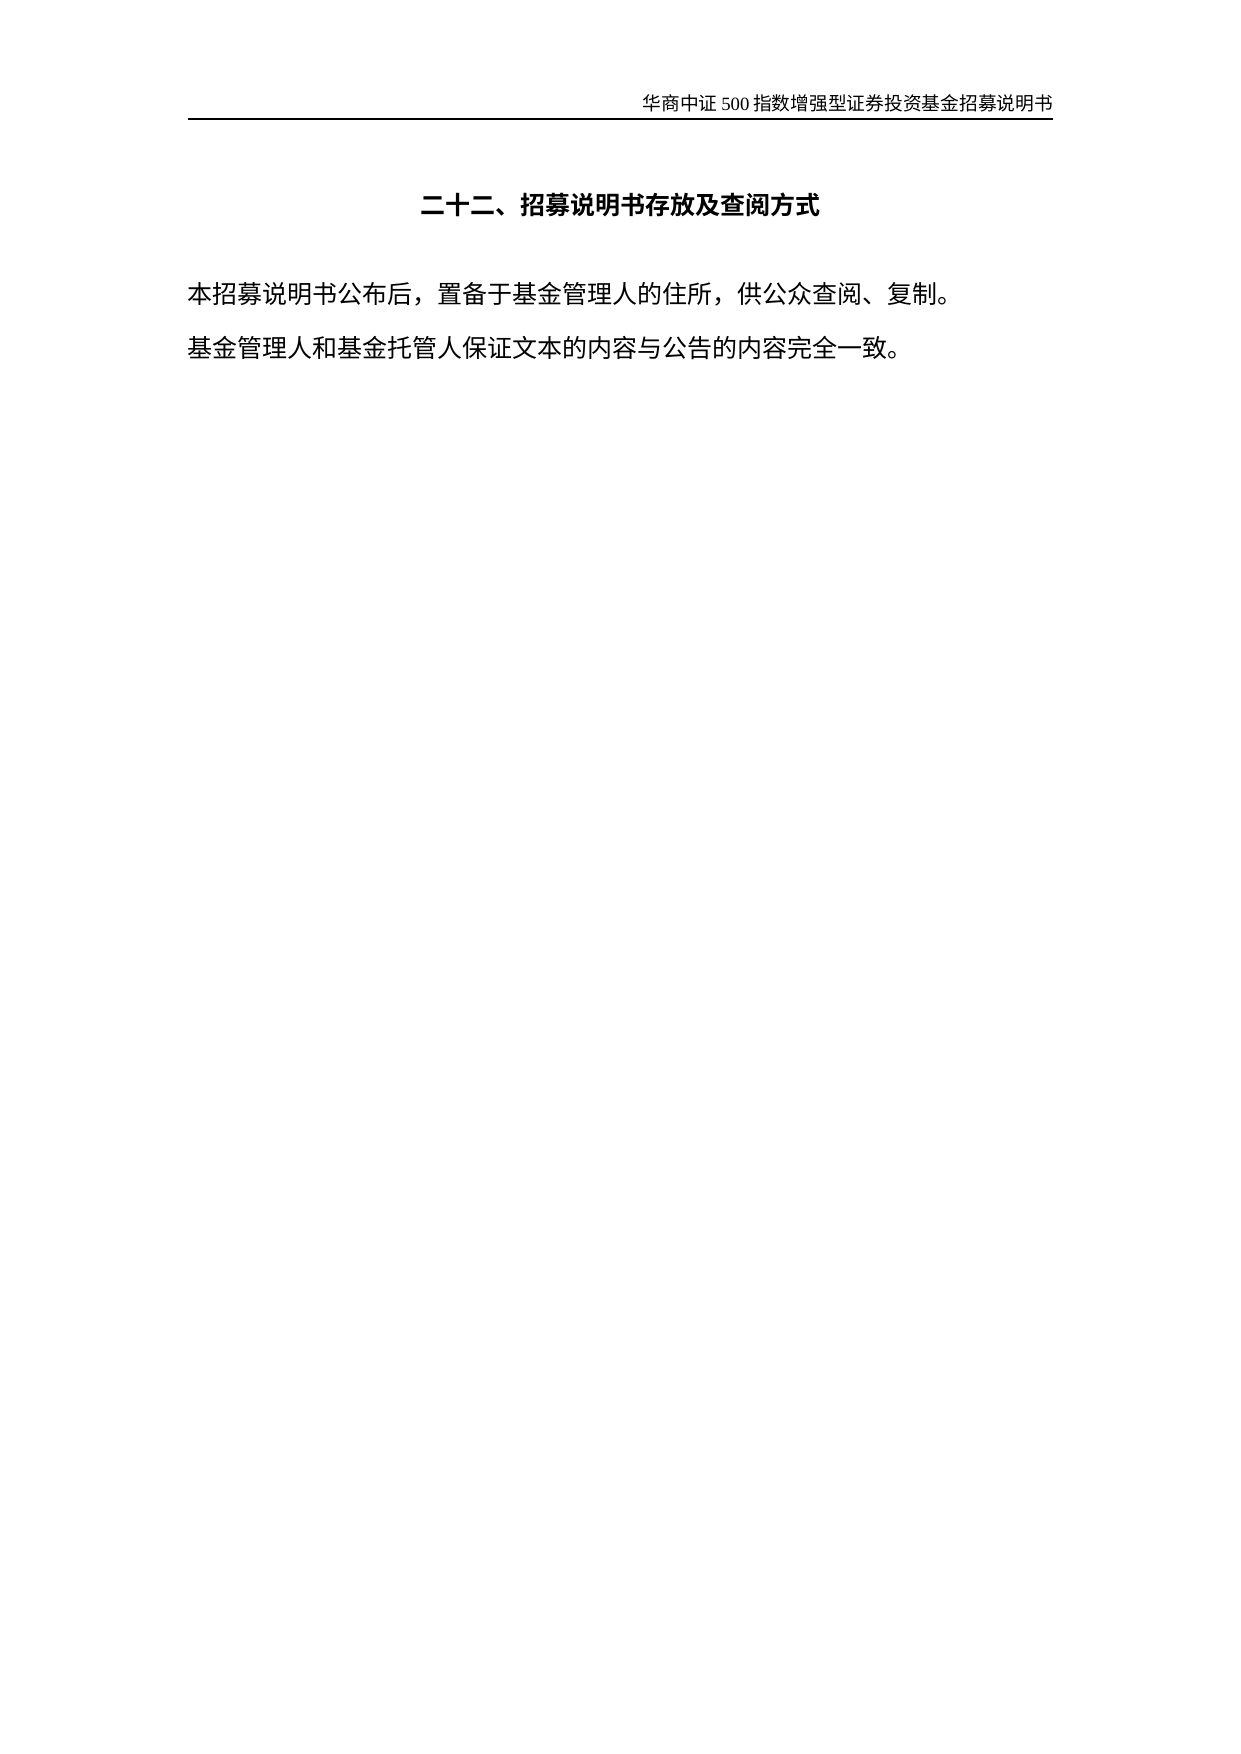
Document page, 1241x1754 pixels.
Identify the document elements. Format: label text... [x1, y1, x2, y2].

text 基金管理人和基金托管人保证文本的内容与公告的内容完全一致。 [187, 328, 1053, 365]
text 本招募说明书公布后，置备于基金管理人的住所，供公众查阅、复制。 [187, 274, 1053, 310]
subtitle 二十二、招募说明书存放及查阅方式 [187, 185, 1053, 222]
